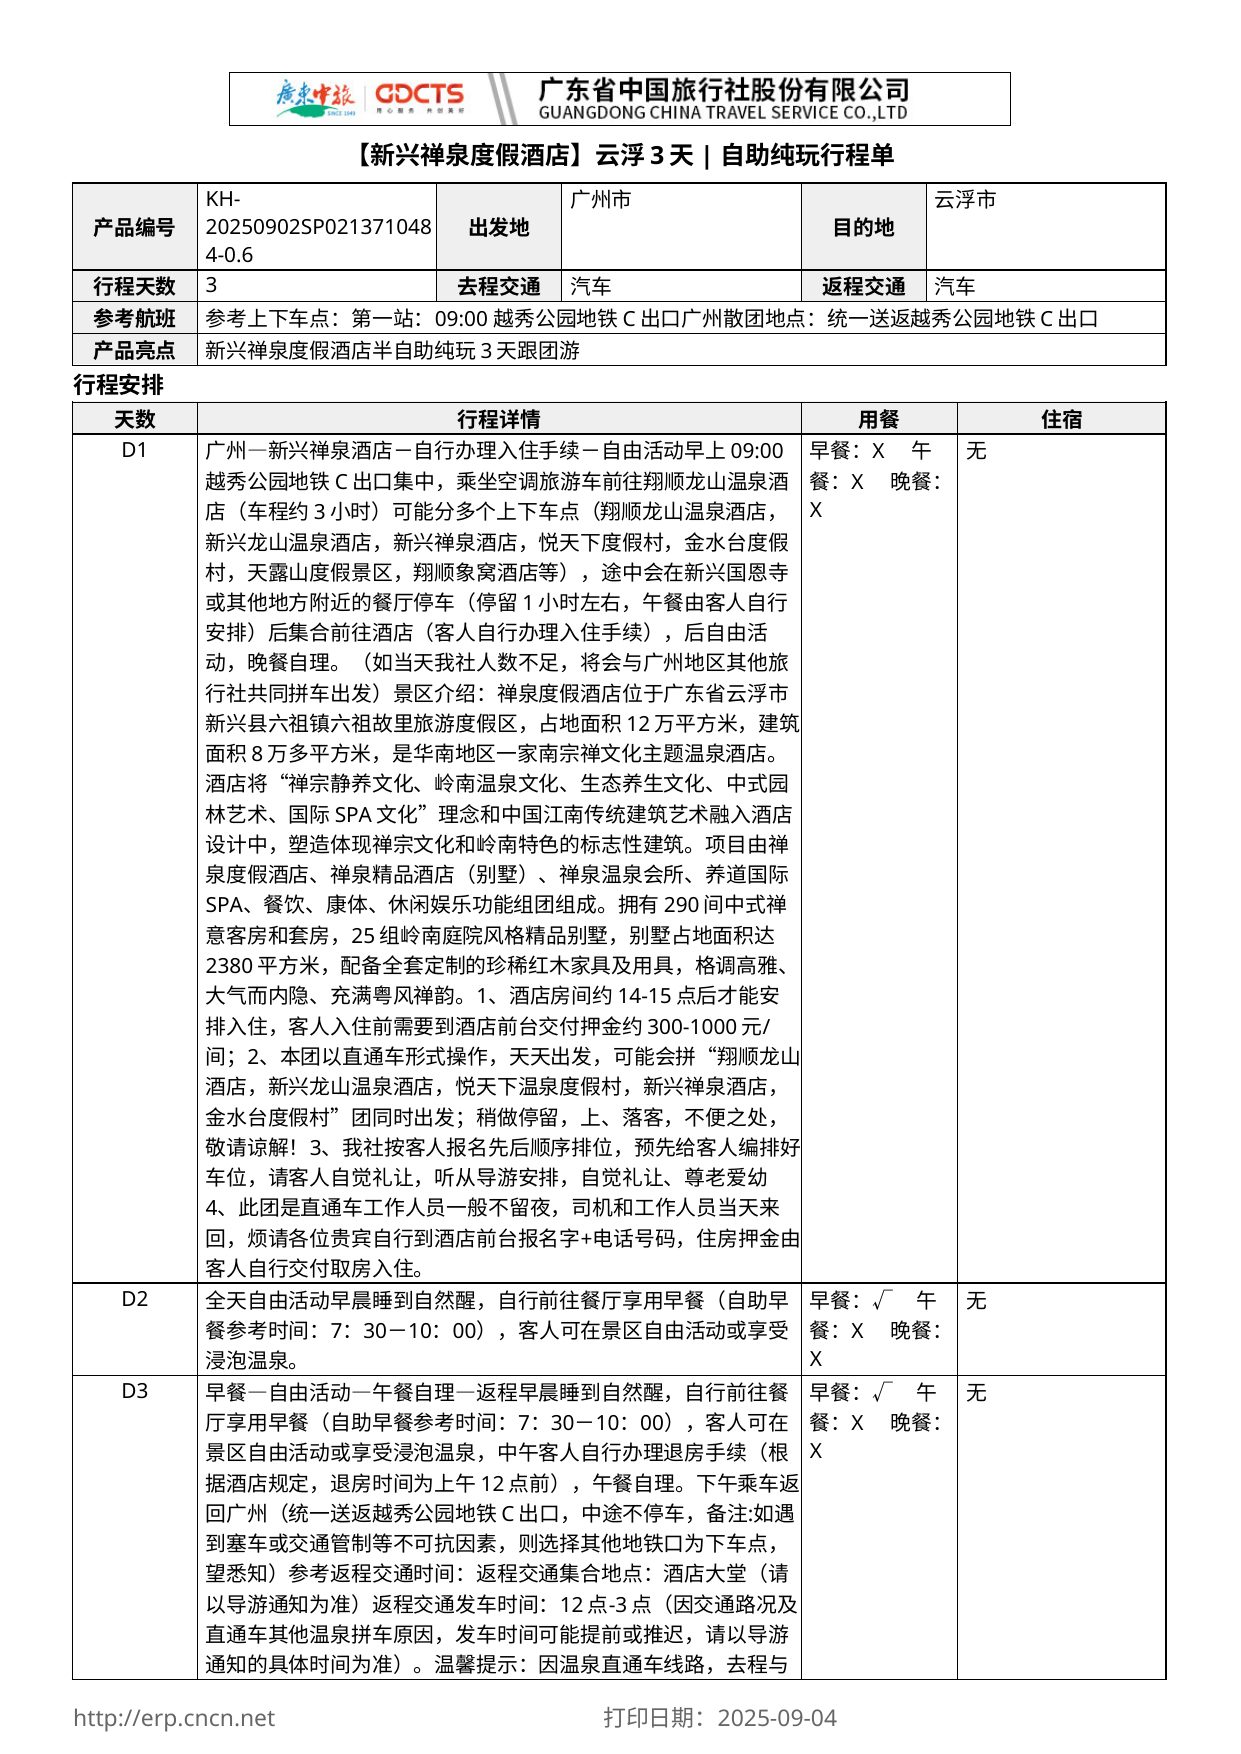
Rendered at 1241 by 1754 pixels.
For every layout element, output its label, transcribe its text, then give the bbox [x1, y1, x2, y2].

table_cell 汽车 [927, 271, 1165, 301]
table_cell 行程天数 [73, 271, 197, 301]
text 行程安排 [73, 367, 1167, 400]
table_header 云浮市 [927, 184, 1165, 269]
table_cell 无 [958, 435, 1165, 1282]
table_header 出发地 [437, 184, 561, 269]
table_cell 产品亮点 [73, 334, 197, 364]
picture [230, 73, 1010, 125]
table_cell 早餐：X 午餐：X 晚餐：X [802, 435, 957, 1282]
table_cell D1 [73, 435, 197, 1282]
table_cell 广州—新兴禅泉酒店－自行办理入住手续－自由活动 [198, 435, 801, 1282]
table_cell 汽车 [562, 271, 801, 301]
table_header 住宿 [958, 403, 1165, 433]
table_cell 去程交通 [437, 271, 561, 301]
table_cell 全天自由活动 [198, 1284, 801, 1374]
table_cell 无 [958, 1284, 1165, 1374]
table_cell 参考航班 [73, 302, 197, 333]
table_cell 参考上下车点： [198, 302, 1165, 333]
table_cell 返程交通 [802, 271, 926, 301]
table_header 用餐 [802, 403, 957, 433]
table_cell 早餐：√ 午餐：X 晚餐：X [802, 1376, 957, 1679]
table_header 广州市 [562, 184, 801, 269]
table_cell 3 [198, 271, 436, 301]
table_header 行程详情 [198, 403, 801, 433]
table_header 天数 [73, 403, 197, 433]
table_cell 新兴禅泉度假酒店半自助纯玩3天跟团游 [198, 334, 1165, 364]
table_header 目的地 [802, 184, 926, 269]
table_header 产品编号 [73, 184, 197, 269]
table_cell D2 [73, 1284, 197, 1374]
table_cell 无 [958, 1376, 1165, 1679]
text 【新兴禅泉度假酒店】云浮3天 | 自助纯玩行程单 [73, 136, 1167, 172]
table_header KH-20250902SP0213710484-0.6 [198, 184, 436, 269]
table_cell 早餐—自由活动—午餐自理—返程 [198, 1376, 801, 1679]
table_cell D3 [73, 1376, 197, 1679]
table_cell 早餐：√ 午餐：X 晚餐：X [802, 1284, 957, 1374]
